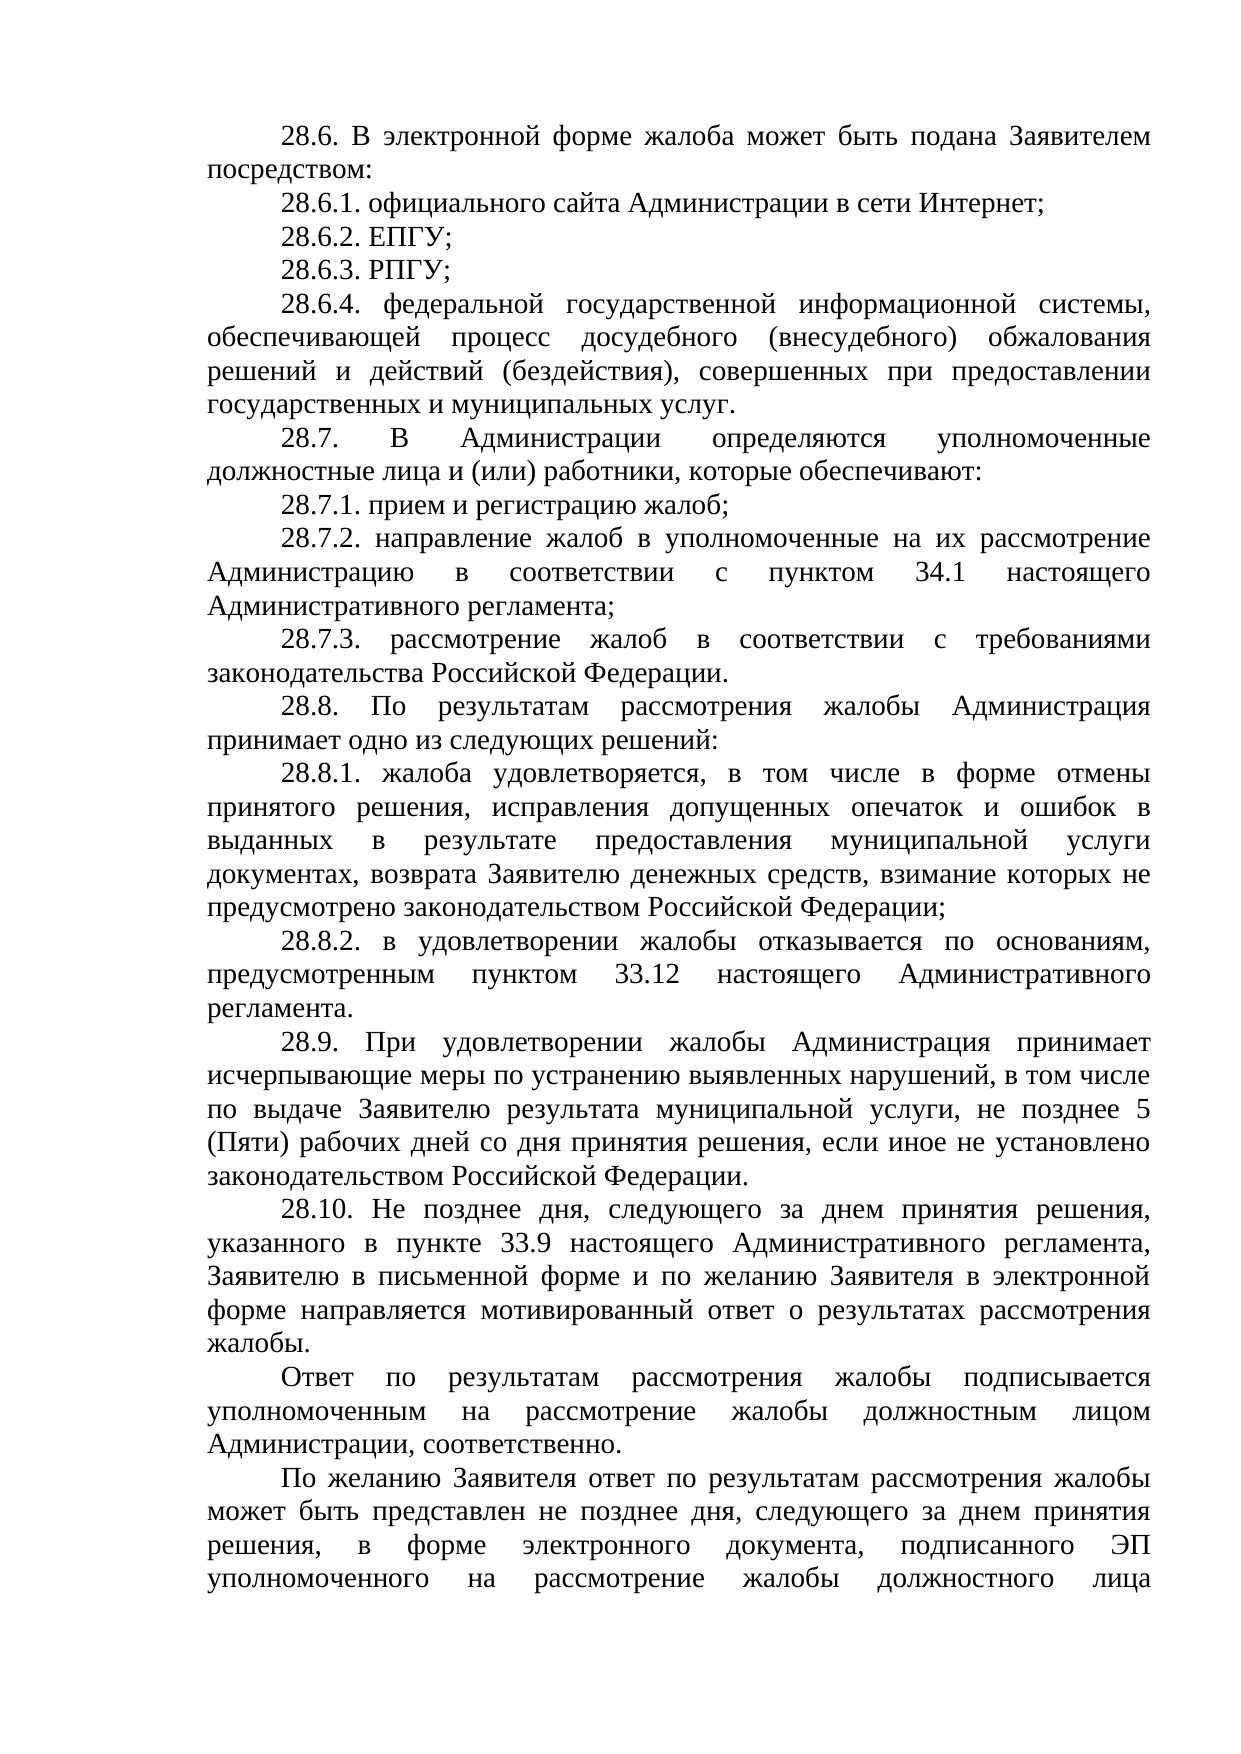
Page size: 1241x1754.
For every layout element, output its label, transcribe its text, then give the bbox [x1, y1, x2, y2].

text Ответ по результатам рассмотрения жалобы подписывается уполномоченным на рассмотрение жалобы должностным лицом Администрации, соответственно. [207, 1359, 1152, 1460]
text 28.10. Не позднее дня, следующего за днем принятия решения, указанного в пункте 33.9 настоящего Административного регламента, Заявителю в письменной форме и по желанию Заявителя в электронной форме направляется мотивированный ответ о результатах рассмотрения жалобы. [207, 1191, 1152, 1359]
text 28.7.2. направление жалоб в уполномоченные на их рассмотрение Администрацию в соответствии с пунктом 34.1 настоящего Административного регламента; [207, 521, 1152, 621]
text 28.8.1. жалоба удовлетворяется, в том числе в форме отмены принятого решения, исправления допущенных опечаток и ошибок в выданных в результате предоставления муниципальной услуги документах, возврата Заявителю денежных средств, взимание которых не предусмотрено законодательством Российской Федерации; [207, 755, 1152, 923]
text 28.8. По результатам рассмотрения жалобы Администрация принимает одно из следующих решений: [207, 688, 1152, 755]
text 28.6.3. РПГУ; [207, 252, 1152, 286]
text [207, 1460, 1152, 1594]
text 28.7. В Администрации определяются уполномоченные должностные лица и (или) работники, которые обеспечивают: [207, 420, 1152, 487]
text 28.7.1. прием и регистрацию жалоб; [207, 487, 1152, 521]
text 28.6.2. ЕПГУ; [207, 219, 1152, 252]
text 28.7.3. рассмотрение жалоб в соответствии с требованиями законодательства Российской Федерации. [207, 621, 1152, 688]
text 28.6.1. официального сайта Администрации в сети Интернет; [207, 185, 1152, 219]
text 28.6. В электронной форме жалоба может быть подана Заявителем посредством: [207, 118, 1152, 185]
text 28.6.4. федеральной государственной информационной системы, обеспечивающей процесс досудебного (внесудебного) обжалования решений и действий (бездействия), совершенных при предоставлении государственных и муниципальных услуг. [207, 286, 1152, 420]
text 28.8.2. в удовлетворении жалобы отказывается по основаниям, предусмотренным пунктом 33.12 настоящего Административного регламента. [207, 923, 1152, 1024]
text 28.9. При удовлетворении жалобы Администрация принимает исчерпывающие меры по устранению выявленных нарушений, в том числе по выдаче Заявителю результата муниципальной услуги, не позднее 5 (Пяти) рабочих дней со дня принятия решения, если иное не установлено законодательством Российской Федерации. [207, 1024, 1152, 1191]
